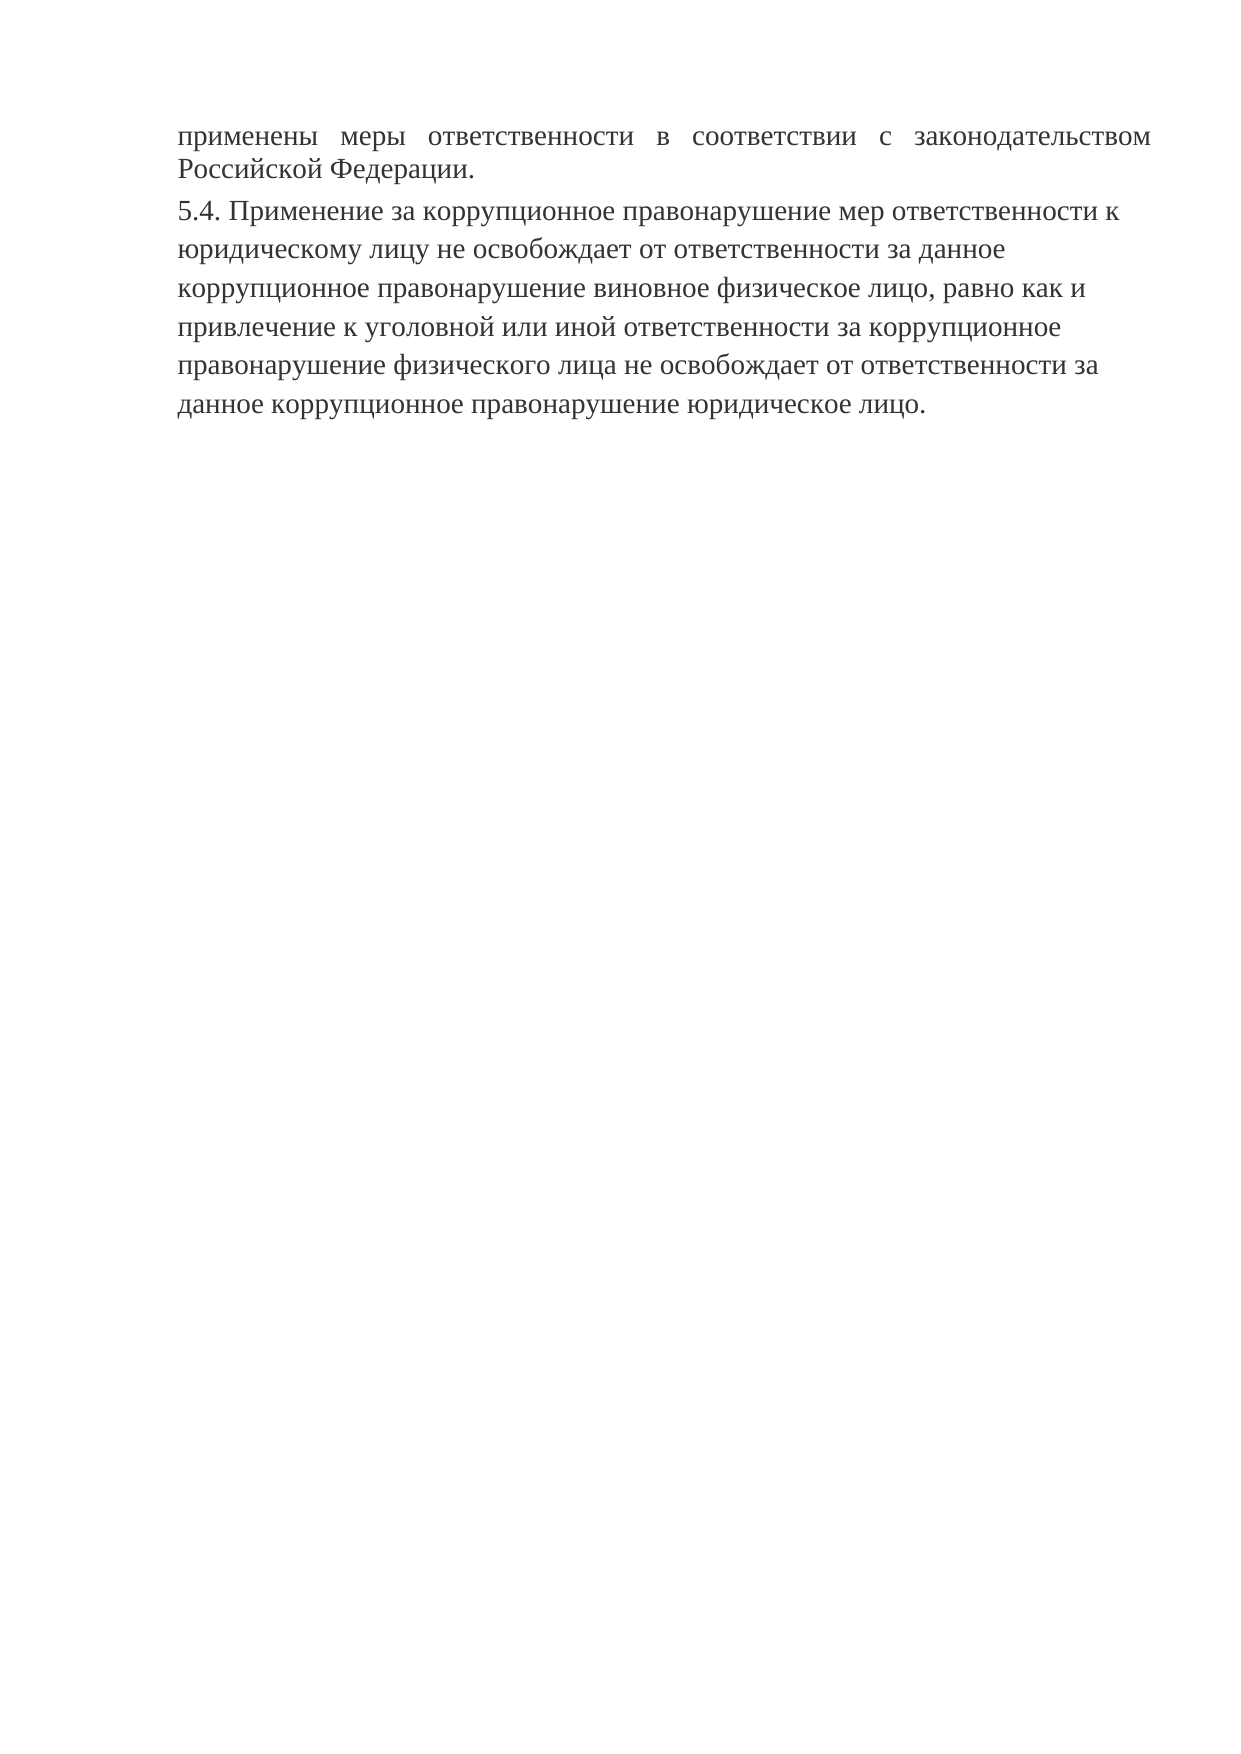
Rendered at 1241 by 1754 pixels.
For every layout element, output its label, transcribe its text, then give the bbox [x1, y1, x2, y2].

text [177, 118, 1152, 185]
text 5.4. Применение за коррупционное правонарушение мер ответственности к юридическому лицу не освобождает от ответственности за данное коррупционное правонарушение виновное физическое лицо, равно как и привлечение к уголовной или иной ответственности за коррупционное правонарушение физического лица не освобождает от ответственности за данное коррупционное правонарушение юридическое лицо. [177, 193, 1152, 419]
